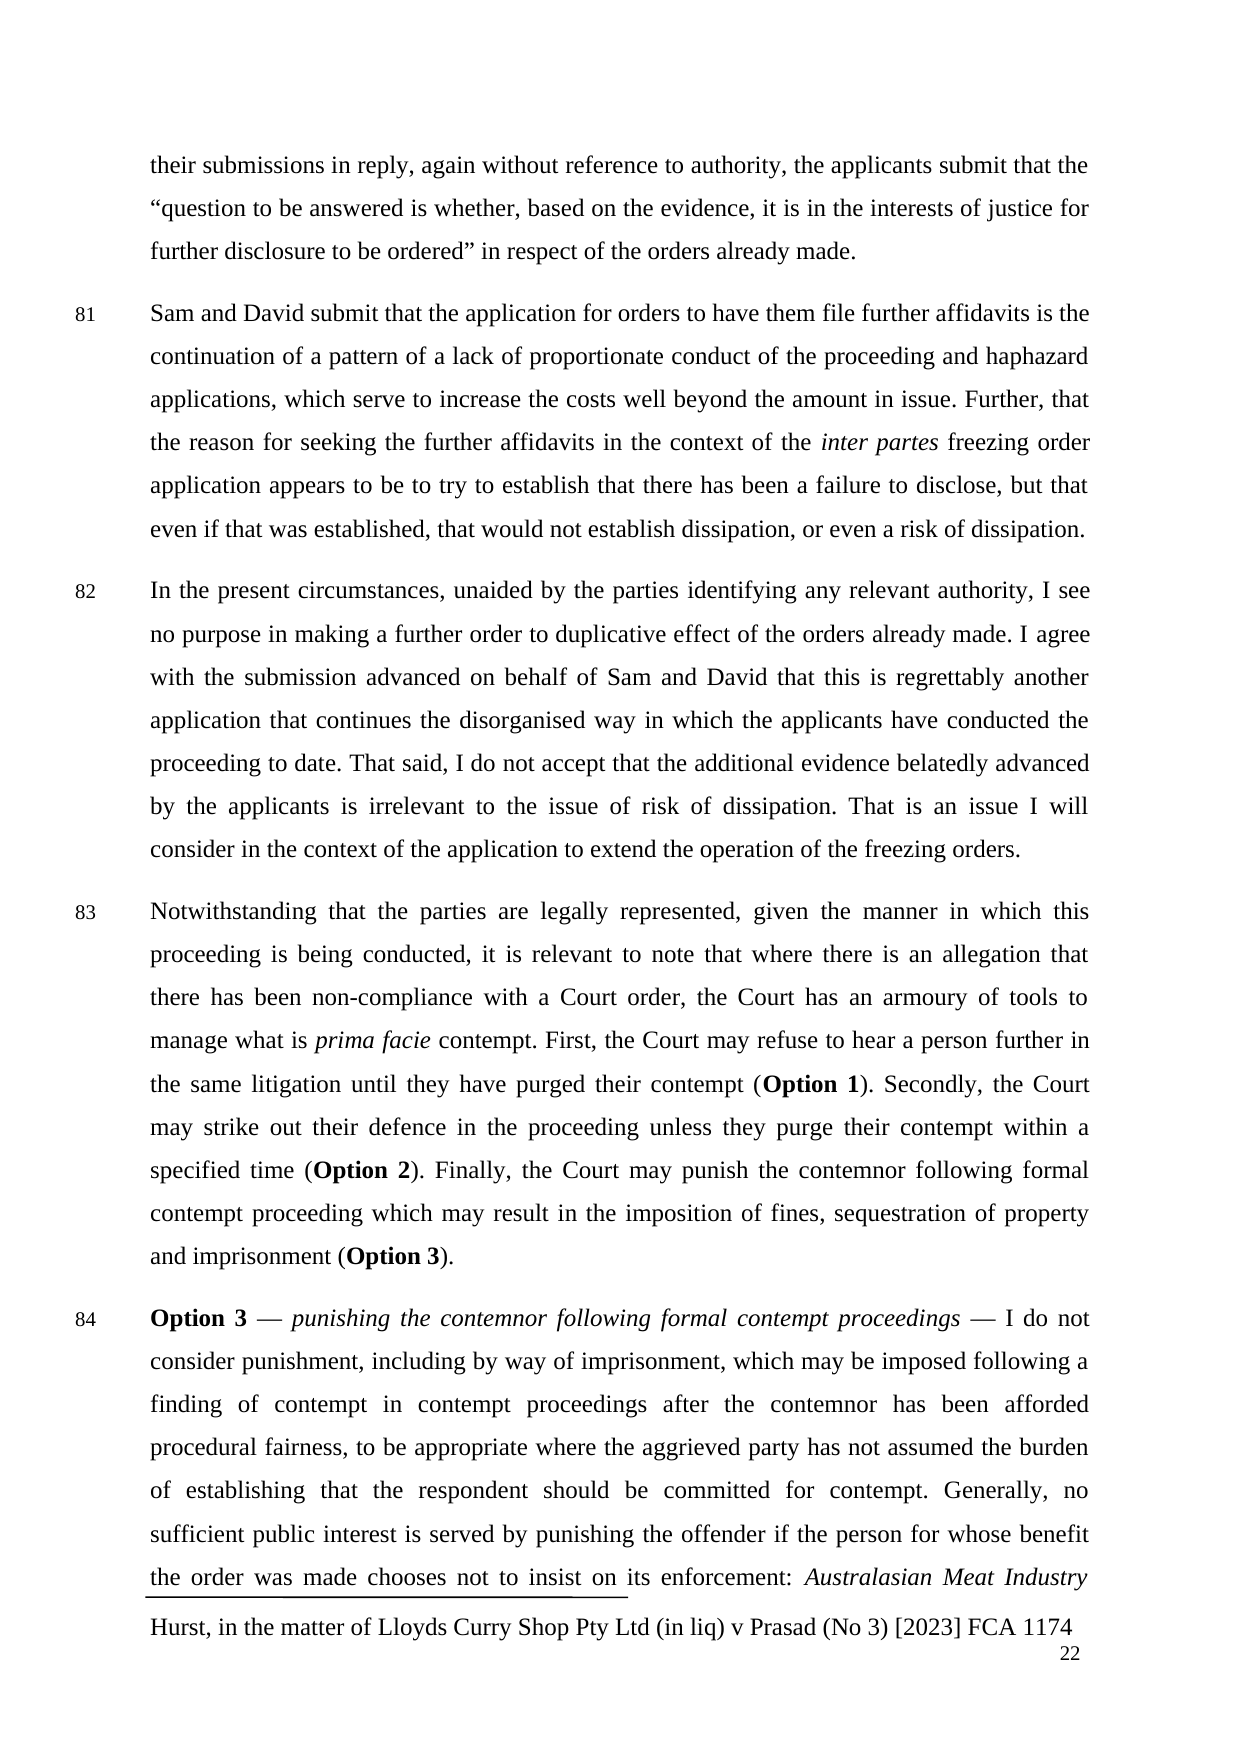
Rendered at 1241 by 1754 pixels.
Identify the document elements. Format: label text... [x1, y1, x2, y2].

list 83 Notwithstanding that the parties are legally represented, given the manner in which this proceeding is being conducted, it is relevant to note that where there is an allegation that there has been non-compliance with a Court order, the Court has an armoury of tools to manage what is prima facie contempt. First, the Court may refuse to hear a person further in the same litigation until they have purged their contempt (Option 1). Secondly, the Court may strike out their defence in the proceeding unless they purge their contempt within a specified time (Option 2). Finally, the Court may punish the contemnor following formal contempt proceeding which may result in the imposition of fines, sequestration of property and imprisonment (Option 3). [75, 896, 1090, 1270]
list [75, 1303, 1090, 1591]
list 81 Sam and David submit that the application for orders to have them file further affidavits is the continuation of a pattern of a lack of proportionate conduct of the proceeding and haphazard applications, which serve to increase the costs well beyond the amount in issue. Further, that the reason for seeking the further affidavits in the context of the inter partes freezing order application appears to be to try to establish that there has been a failure to disclose, but that even if that was established, that would not establish dissipation, or even a risk of dissipation. [75, 298, 1090, 542]
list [75, 150, 1090, 265]
list 82 In the present circumstances, unaided by the parties identifying any relevant authority, I see no purpose in making a further order to duplicative effect of the orders already made. I agree with the submission advanced on behalf of Sam and David that this is regrettably another application that continues the disorganised way in which the applicants have conducted the proceeding to date. That said, I do not accept that the additional evidence belatedly advanced by the applicants is irrelevant to the issue of risk of dissipation. That is an issue I will consider in the context of the application to extend the operation of the freezing orders. [75, 576, 1090, 863]
